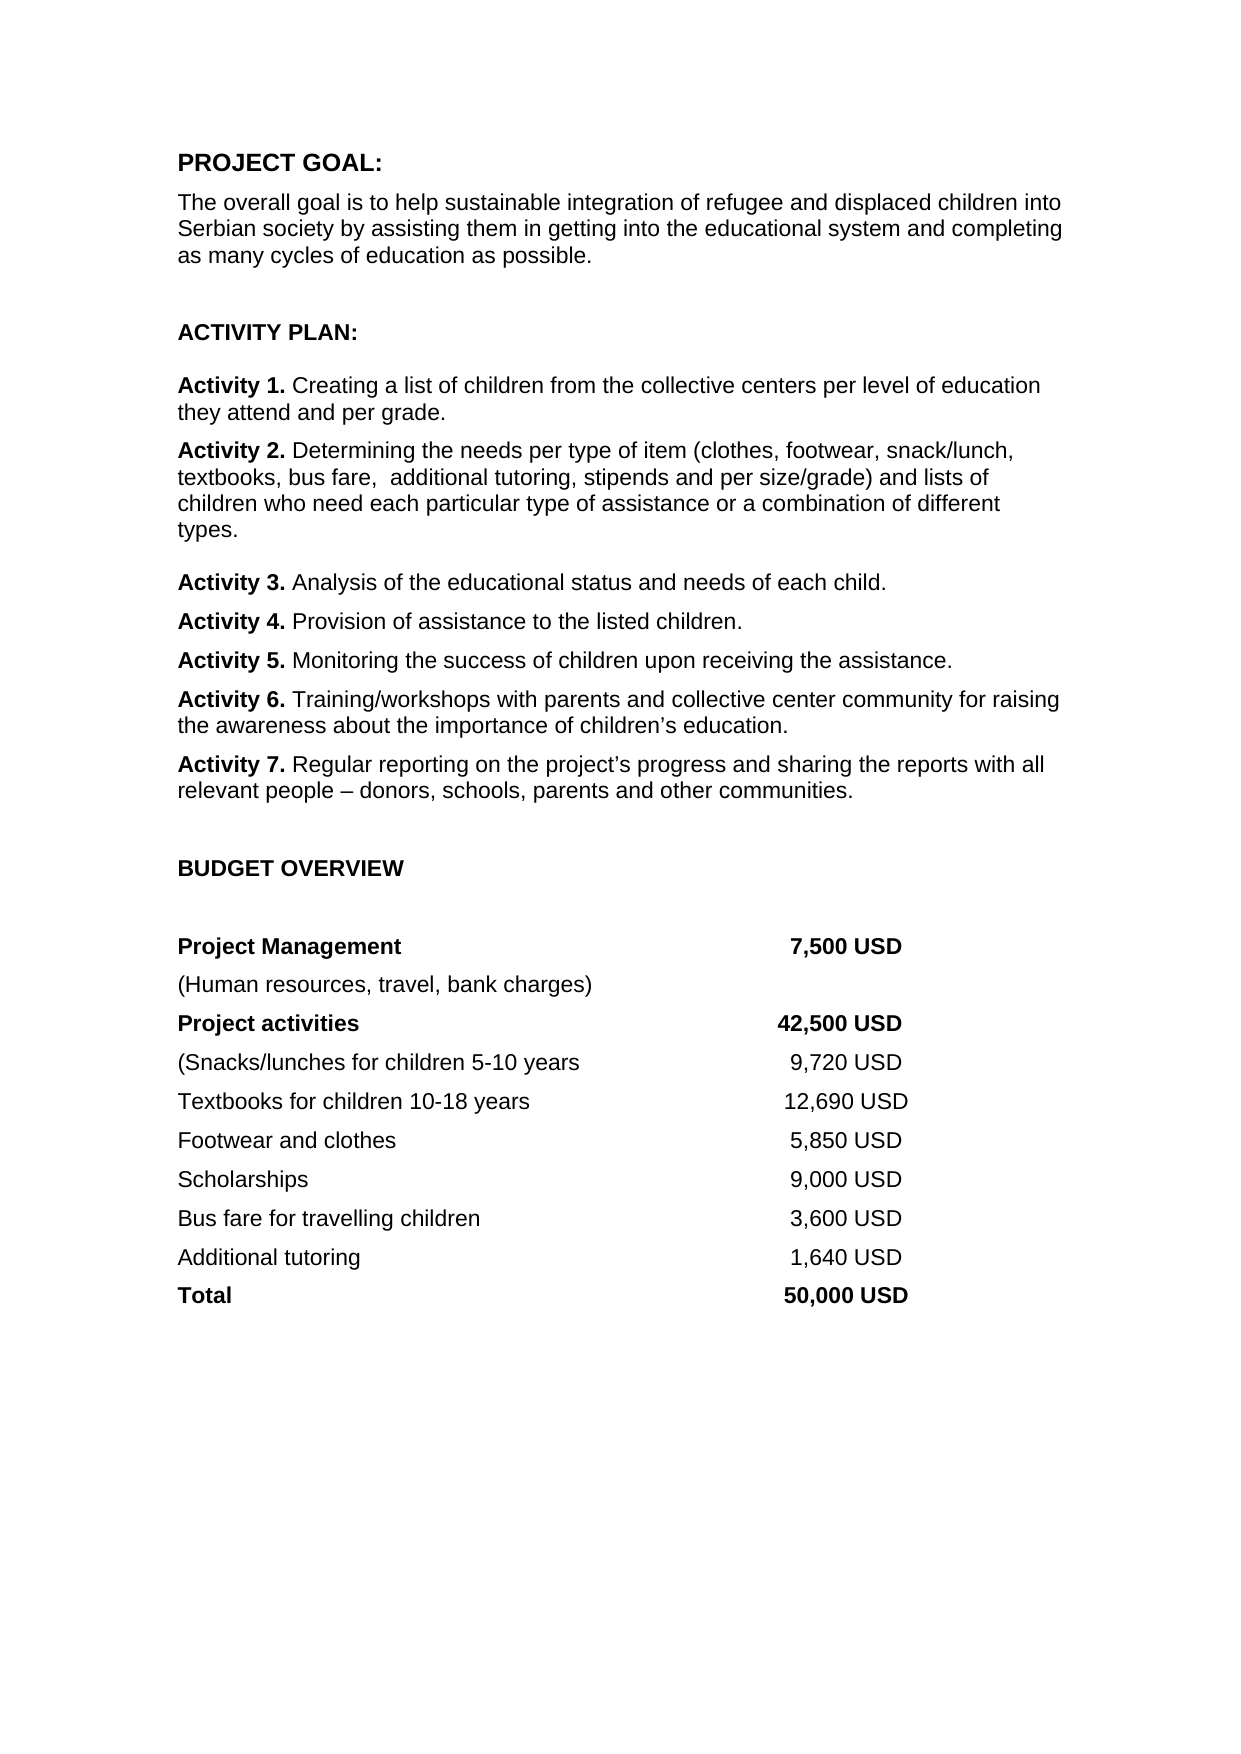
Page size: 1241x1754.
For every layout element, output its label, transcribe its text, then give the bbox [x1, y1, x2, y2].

text Footwear and clothes 5,850 USD [177, 1127, 1063, 1153]
text The overall goal is to help sustainable integration of refugee and displaced children into Serbian society by assisting them in getting into the educational system and completing as many cycles of education as possible. [177, 189, 1063, 268]
text Activity 5. Monitoring the success of children upon receiving the assistance. [177, 647, 1063, 673]
text Total 50,000 USD [177, 1282, 1063, 1309]
text Activity 6. Training/workshops with parents and collective center community for raising the awareness about the importance of children’s education. [177, 686, 1063, 738]
text Activity 2. Determining the needs per type of item (clothes, footwear, snack/lunch, textbooks, bus fare, additional tutoring, stipends and per size/grade) and lists of children who need each particular type of assistance or a combination of different types. Activity 3. Analysis of the educational status and needs of each child. [177, 437, 1063, 595]
text (Snacks/lunches for children 5-10 years 9,720 USD [177, 1049, 1063, 1076]
text BUDGET OVERVIEW [177, 855, 1063, 881]
text Scholarships 9,000 USD [177, 1166, 1063, 1192]
text PROJECT GOAL: [177, 148, 1063, 176]
text Bus fare for travelling children 3,600 USD [177, 1204, 1063, 1231]
text Activity 4. Provision of assistance to the listed children. [177, 608, 1063, 634]
text Textbooks for children 10-18 years 12,690 USD [177, 1088, 1063, 1114]
text (Human resources, travel, bank charges) [177, 971, 1063, 998]
text Project Management 7,500 USD [177, 933, 1063, 959]
text Activity 7. Regular reporting on the project’s progress and sharing the reports with all relevant people – donors, schools, parents and other communities. [177, 751, 1063, 803]
text Additional tutoring 1,640 USD [177, 1243, 1063, 1270]
text ACTIVITY PLAN: Activity 1. Creating a list of children from the collective centers per level of education they attend and per grade. [177, 319, 1063, 425]
text Project activities 42,500 USD [177, 1010, 1063, 1037]
